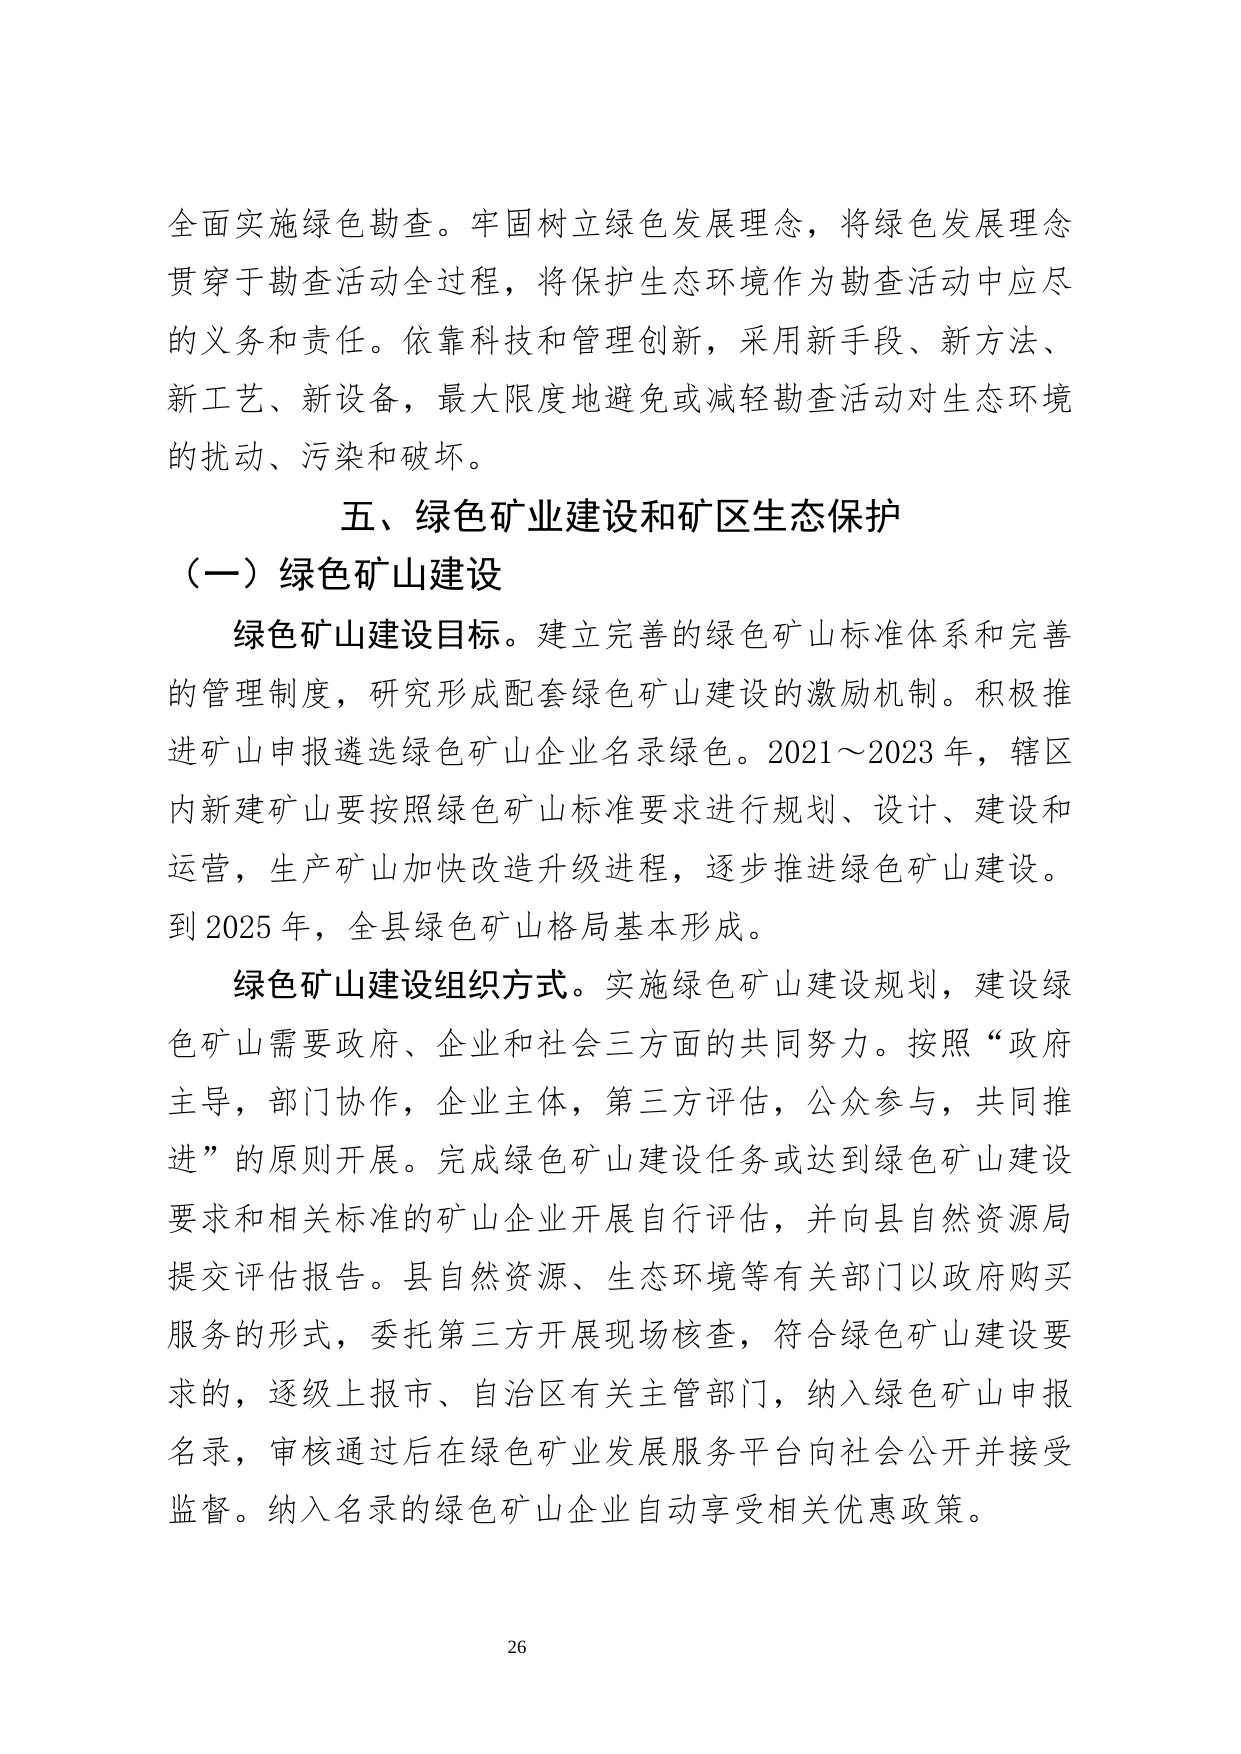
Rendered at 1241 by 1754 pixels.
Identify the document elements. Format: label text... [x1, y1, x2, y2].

text 绿色矿山建设组织方式。实施绿色矿山建设规划，建设绿色矿山需要政府、企业和社会三方面的共同努力。按照“政府主导，部门协作，企业主体，第三方评估，公众参与，共同推进”的原则开展。完成绿色矿山建设任务或达到绿色矿山建设要求和相关标准的矿山企业开展自行评估，并向县自然资源局提交评估报告。县自然资源、生态环境等有关部门以政府购买服务的形式，委托第三方开展现场核查，符合绿色矿山建设要求的，逐级上报市、自治区有关主管部门，纳入绿色矿山申报名录，审核通过后在绿色矿业发展服务平台向社会公开并接受监督。纳入名录的绿色矿山企业自动享受相关优惠政策。 [165, 950, 1075, 1533]
subtitle （一）绿色矿山建设 [165, 542, 1075, 600]
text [165, 189, 1075, 480]
subtitle 五、绿色矿业建设和矿区生态保护 [165, 480, 1075, 542]
text 绿色矿山建设目标。建立完善的绿色矿山标准体系和完善的管理制度，研究形成配套绿色矿山建设的激励机制。积极推进矿山申报遴选绿色矿山企业名录绿色。2021～2023年，辖区内新建矿山要按照绿色矿山标准要求进行规划、设计、建设和运营，生产矿山加快改造升级进程，逐步推进绿色矿山建设。到2025年，全县绿色矿山格局基本形成。 [165, 600, 1075, 950]
